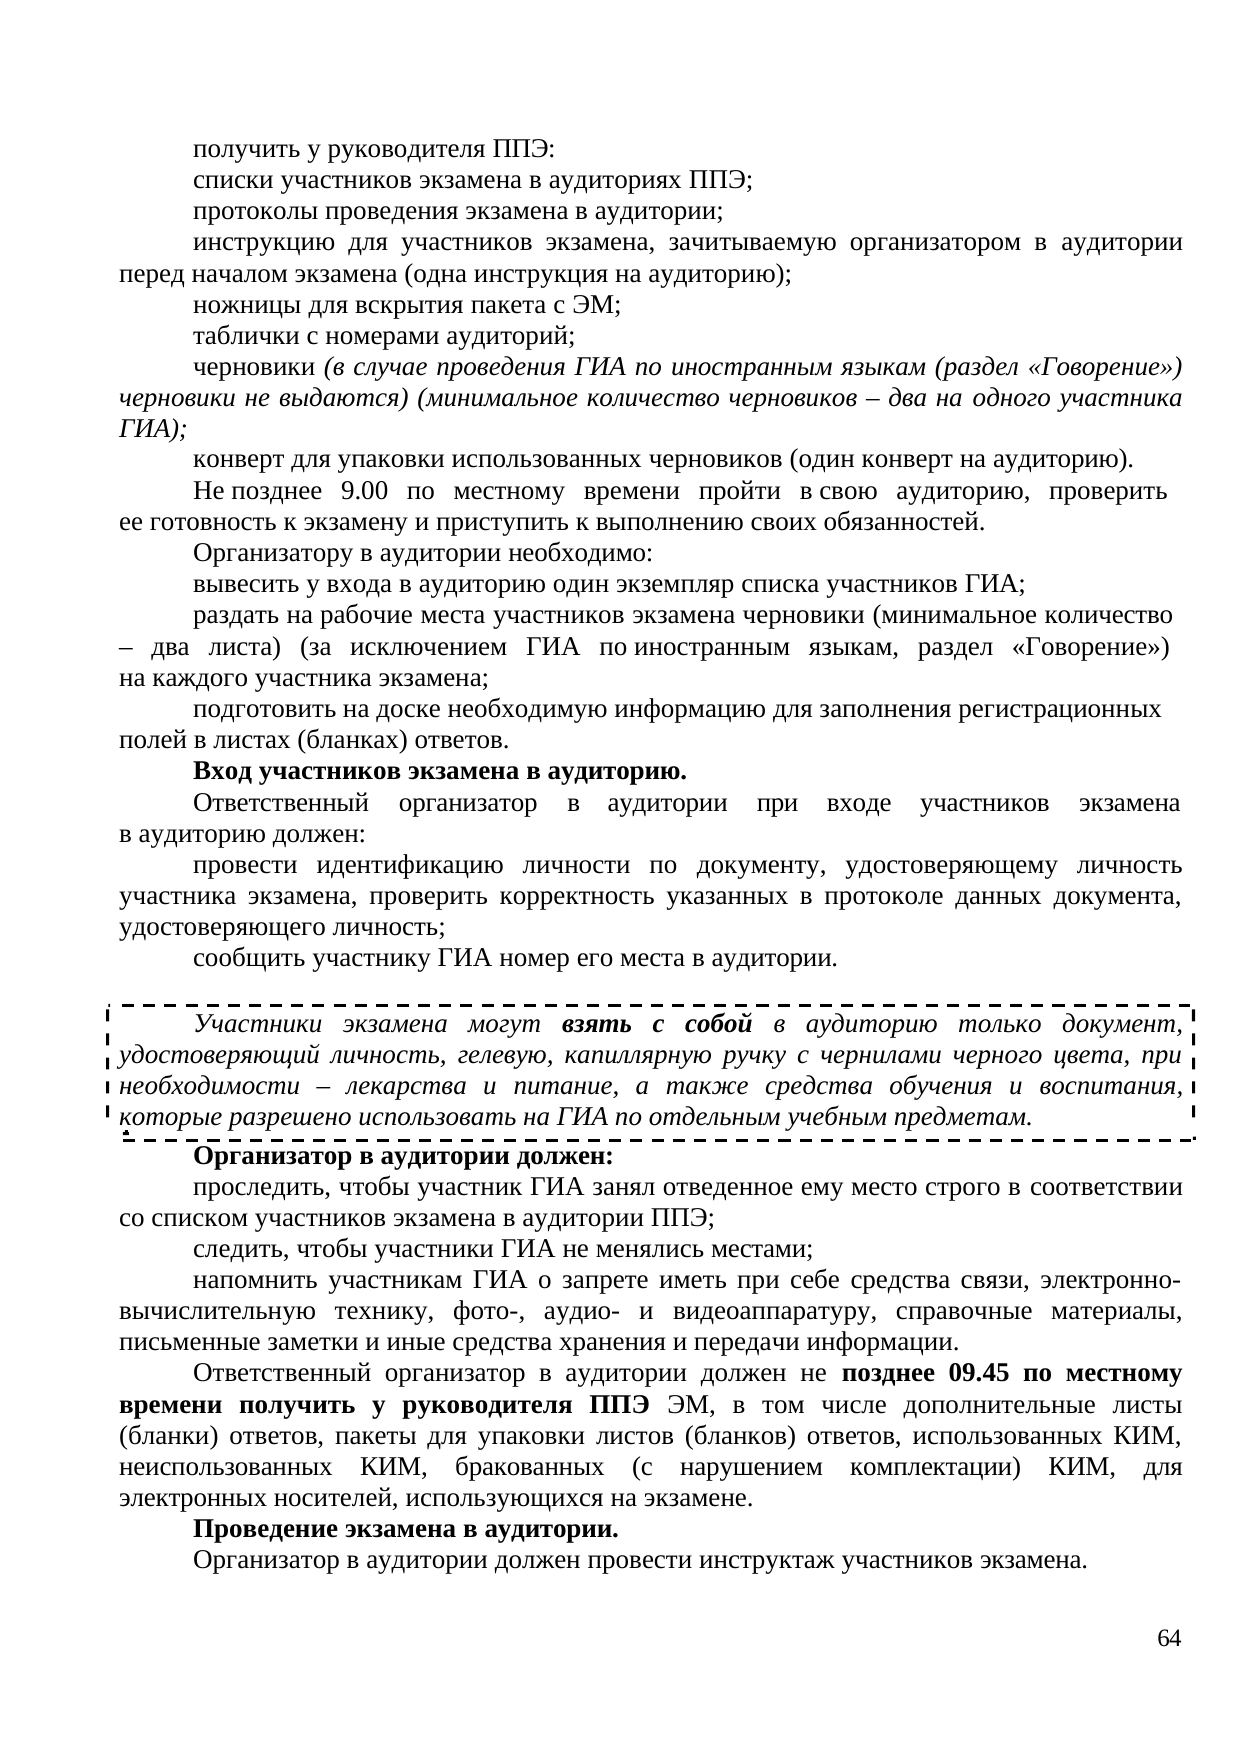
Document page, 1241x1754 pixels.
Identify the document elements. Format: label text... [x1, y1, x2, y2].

text подготовить на доске необходимую информацию для заполнения регистрационных полей в листах (бланках) ответов. [119, 692, 1223, 754]
text следить, чтобы участники ГИА не менялись местами; [193, 1232, 1223, 1263]
text Организатору в аудитории необходимо: [193, 536, 1223, 567]
text конверт для упаковки использованных черновиков (один конверт на аудиторию). [193, 443, 1223, 474]
text Ответственный организатор в аудитории при входе участников экзамена в аудиторию должен: [119, 786, 1183, 848]
subtitle Проведение экзамена в аудитории. [193, 1512, 1223, 1543]
text провести идентификацию личности по документу, удостоверяющему личность участника экзамена, проверить корректность указанных в протоколе данных документа, удостоверяющего личность; [119, 848, 1183, 941]
text Не позднее 9.00 по местному времени пройти в свою аудиторию, проверить ее готовность к экзамену и приступить к выполнению своих обязанностей. [119, 474, 1183, 536]
subtitle Вход участников экзамена в аудиторию. [193, 754, 1223, 785]
text – два листа) (за исключением ГИА по иностранным языкам, раздел «Говорение») на каждого участника экзамена; [119, 630, 1183, 692]
text получить у руководителя ППЭ: [193, 132, 1223, 163]
text Ответственный организатор в аудитории должен не позднее 09.45 по местному времени получить у руководителя ППЭ ЭМ, в том числе дополнительные листы (бланки) ответов, пакеты для упаковки листов (бланков) ответов, использованных КИМ, неиспользованных КИМ, бракованных (с нарушением комплектации) КИМ, для электронных носителей, использующихся на экзамене. [119, 1357, 1183, 1512]
text списки участников экзамена в аудиториях ППЭ; протоколы проведения экзамена в аудитории; [193, 163, 753, 226]
text проследить, чтобы участник ГИА занял отведенное ему место строго в соответствии со списком участников экзамена в аудитории ППЭ; [119, 1170, 1183, 1232]
text ножницы для вскрытия пакета с ЭМ; таблички с номерами аудиторий; [193, 288, 621, 350]
text напомнить участникам ГИА о запрете иметь при себе средства связи, электронно- вычислительную технику, фото-, аудио- и видеоаппаратуру, справочные материалы, письменные заметки и иные средства хранения и передачи информации. [119, 1263, 1183, 1357]
text Организатор в аудитории должен провести инструктаж участников экзамена. [193, 1543, 1223, 1574]
text инструкцию для участников экзамена, зачитываемую организатором в аудитории перед началом экзамена (одна инструкция на аудиторию); [119, 226, 1183, 288]
text вывесить у входа в аудиторию один экземпляр списка участников ГИА; [193, 567, 1223, 598]
text Участники экзамена могут взять с собой в аудиторию только документ, удостоверяющий личность, гелевую, капиллярную ручку с чернилами черного цвета, при необходимости – лекарства и питание, а также средства обучения и воспитания, которые разрешено использовать на ГИА по отдельным учебным предметам. [119, 1007, 1183, 1131]
text сообщить участнику ГИА номер его места в аудитории. [193, 941, 1223, 972]
subtitle Организатор в аудитории должен: [193, 1141, 1223, 1170]
text раздать на рабочие места участников экзамена черновики (минимальное количество [193, 599, 1223, 630]
text черновики (в случае проведения ГИА по иностранным языкам (раздел «Говорение») черновики не выдаются) (минимальное количество черновиков – два на одного участника ГИА); [119, 350, 1183, 443]
